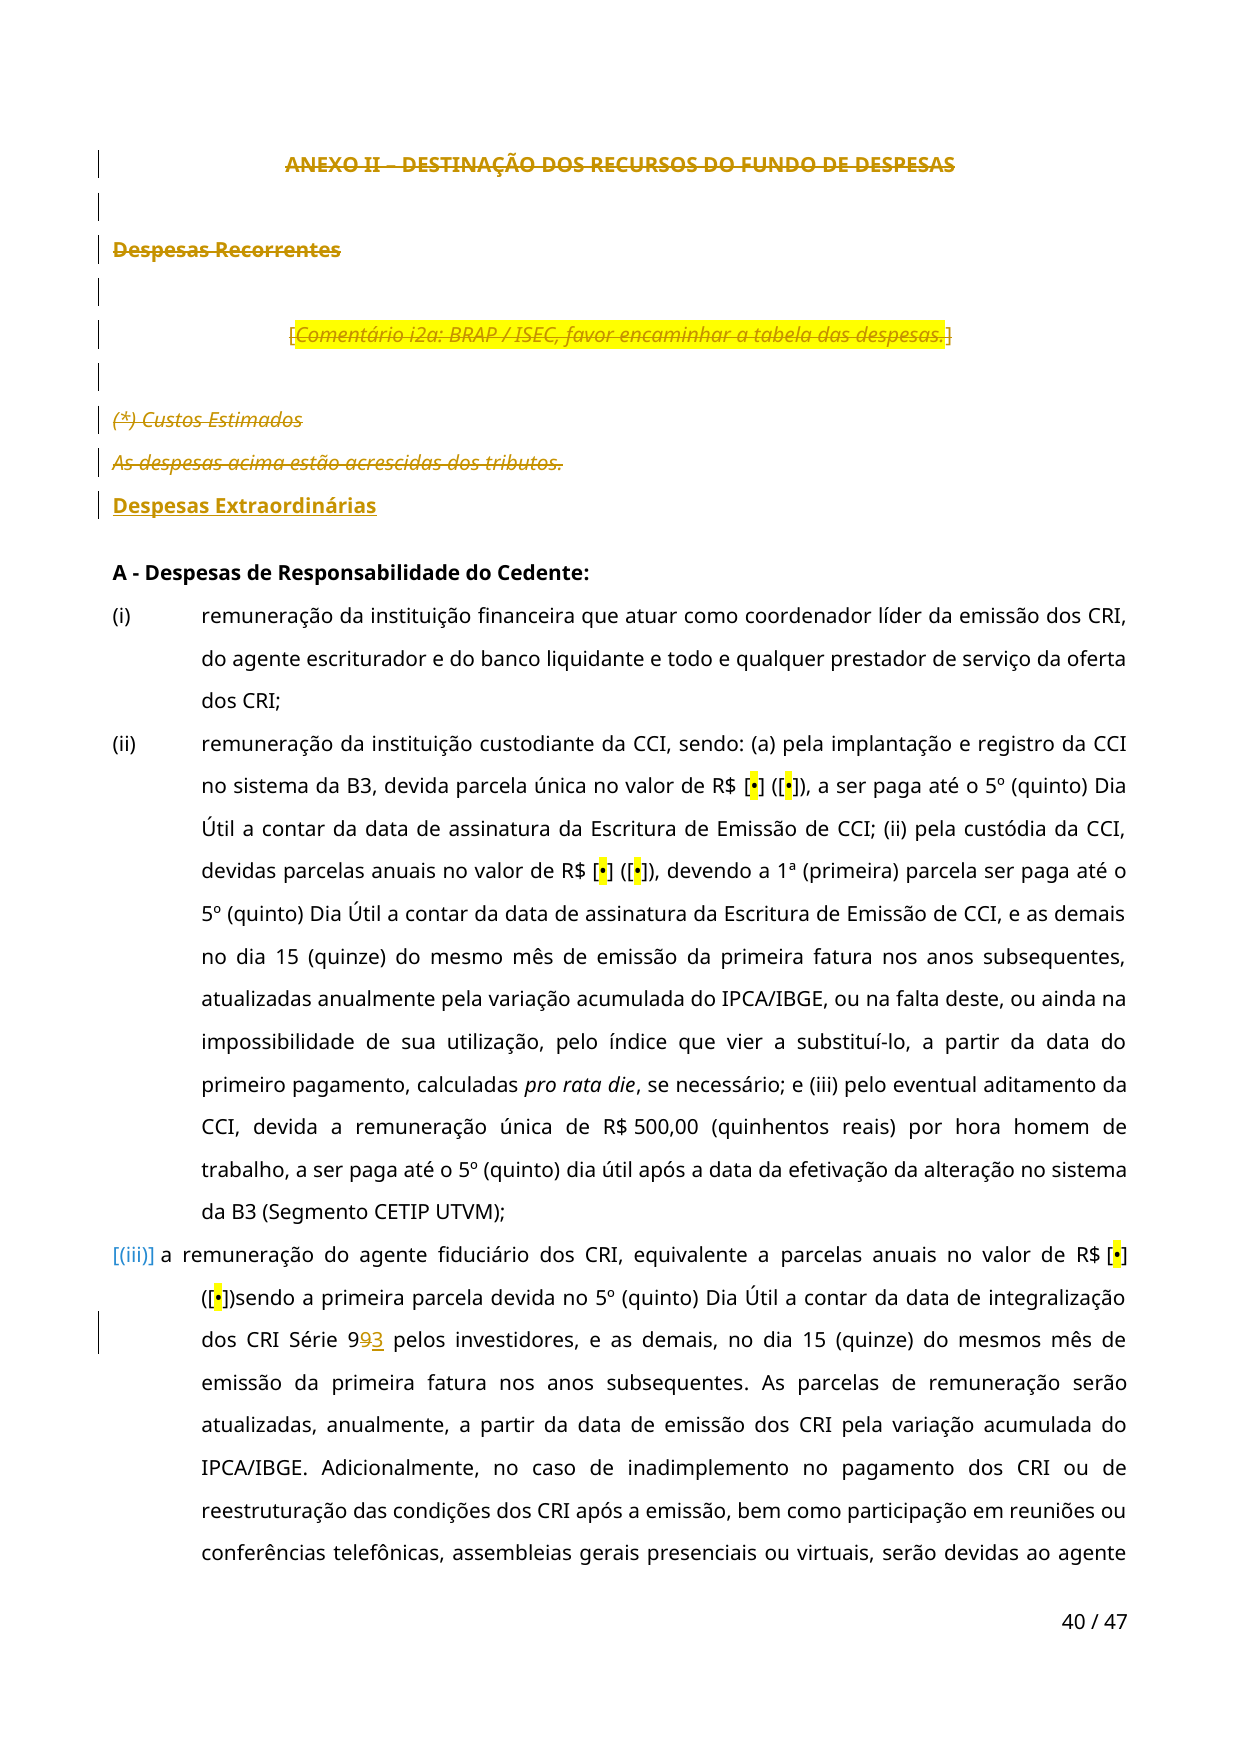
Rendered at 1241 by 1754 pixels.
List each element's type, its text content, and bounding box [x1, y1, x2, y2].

list remuneração da instituição financeira que atuar como coordenador líder da emissão dos CRI, do agente escriturador e do banco liquidante e todo e qualquer prestador de serviço da oferta dos CRI; [112, 601, 1128, 715]
list remuneração da instituição custodiante da CCI, sendo: (a) pela implantação e registro da CCI no sistema da B3, devida parcela única no valor de R$ [•] ([•]), a ser paga até o 5º (quinto) Dia Útil a contar da data de assinatura da Escritura de Emissão de CCI; (ii) pela custódia da CCI, devidas parcelas anuais no valor de R$ [•] ([•]), devendo a 1ª (primeira) parcela ser paga até o 5º (quinto) Dia Útil a contar da data de assinatura da Escritura de Emissão de CCI, e as demais no dia 15 (quinze) do mesmo mês de emissão da primeira fatura nos anos subsequentes, atualizadas anualmente pela variação acumulada do IPCA/IBGE, ou na falta deste, ou ainda na impossibilidade de sua utilização, pelo índice que vier a substituí-lo, a partir da data do primeiro pagamento, calculadas pro rata die, se necessário; e (iii) pelo eventual aditamento da CCI, devida a remuneração única de R$ 500,00 (quinhentos reais) por hora homem de trabalho, a ser paga até o 5º (quinto) dia útil após a data da efetivação da alteração no sistema da B3 (Segmento CETIP UTVM); [112, 729, 1128, 1226]
text A - Despesas de Responsabilidade do Cedente: [112, 558, 1128, 587]
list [112, 1240, 1128, 1567]
